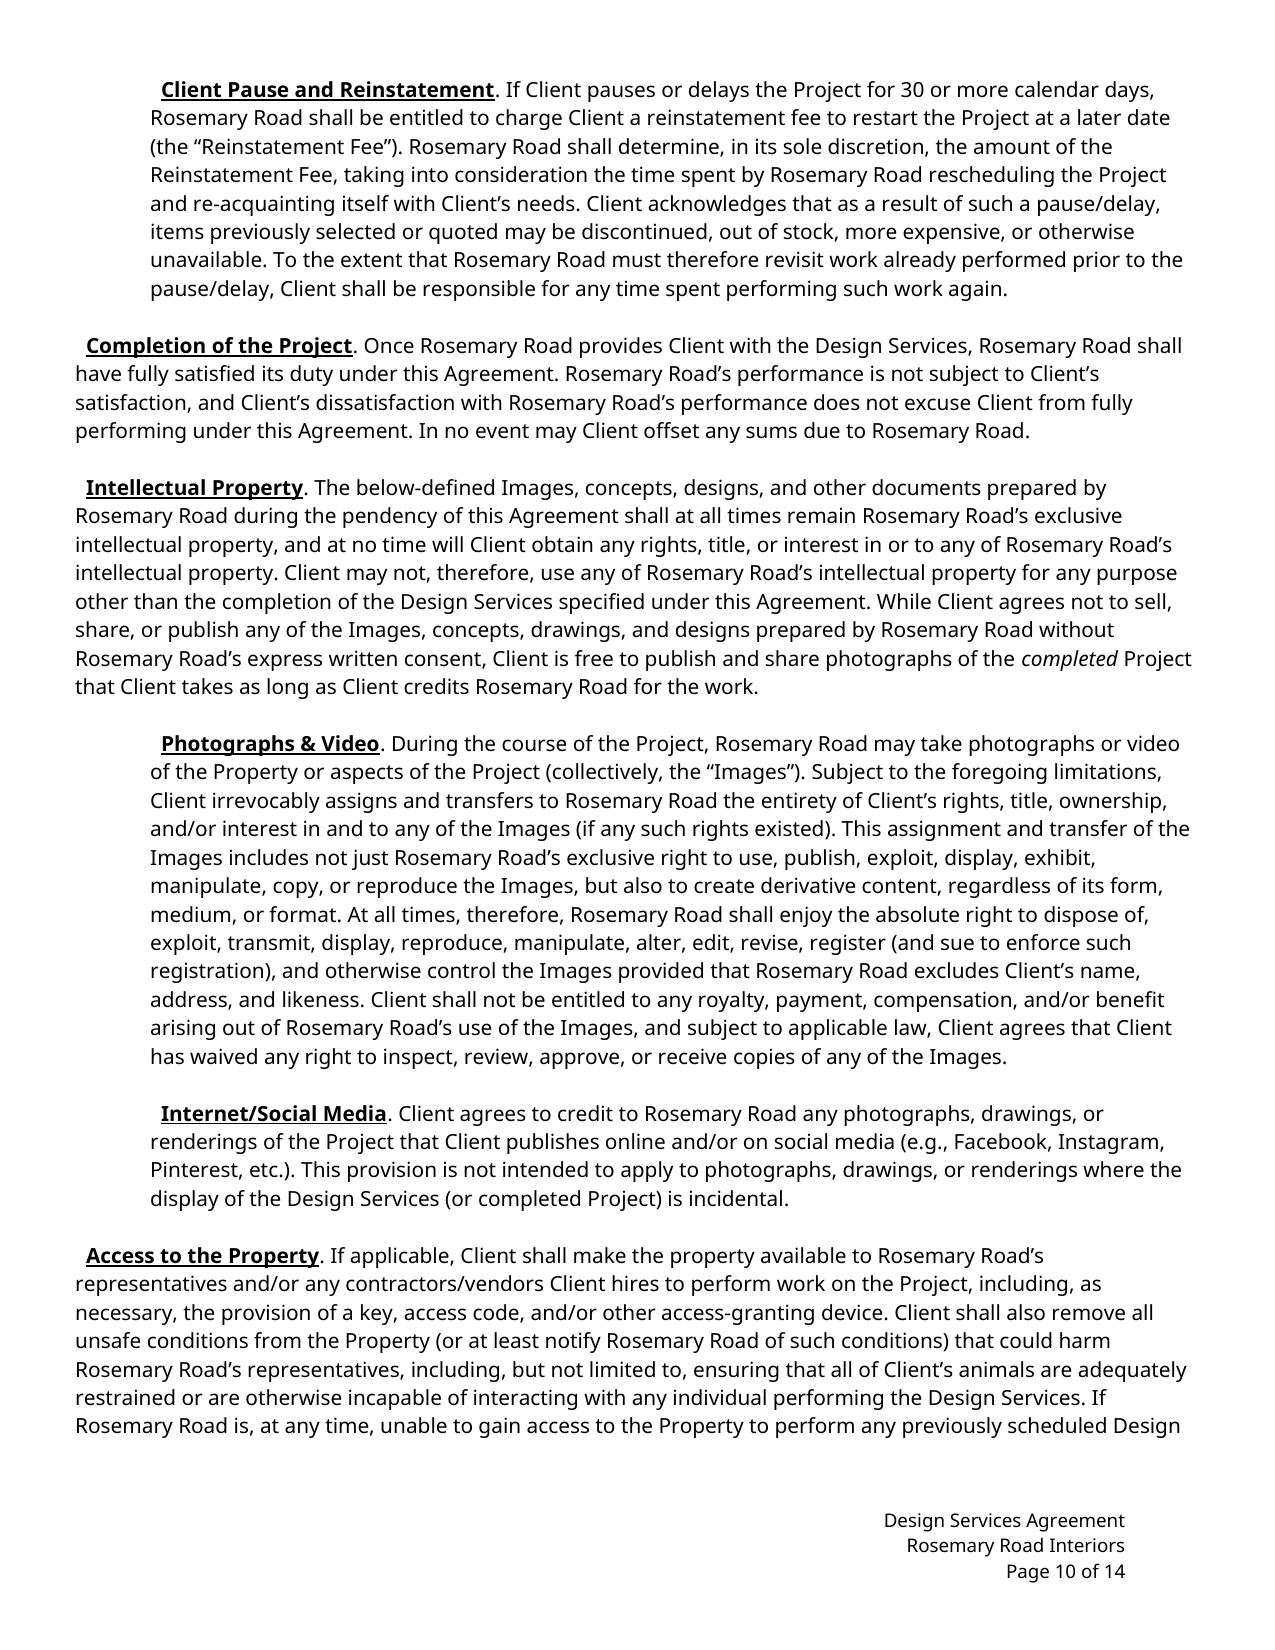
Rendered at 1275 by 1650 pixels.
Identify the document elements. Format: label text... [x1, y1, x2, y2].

text Photographs & Video. During the course of the Project, Rosemary Road may take photographs or video of the Property or aspects of the Project (collectively, the “Images”). Subject to the foregoing limitations, Client irrevocably assigns and transfers to Rosemary Road the entirety of Client’s rights, title, ownership, and/or interest in and to any of the Images (if any such rights existed). This assignment and transfer of the Images includes not just Rosemary Road’s exclusive right to use, publish, exploit, display, exhibit, manipulate, copy, or reproduce the Images, but also to create derivative content, regardless of its form, medium, or format. At all times, therefore, Rosemary Road shall enjoy the absolute right to dispose of, exploit, transmit, display, reproduce, manipulate, alter, edit, revise, register (and sue to enforce such registration), and otherwise control the Images provided that Rosemary Road excludes Client’s name, address, and likeness. Client shall not be entitled to any royalty, payment, compensation, and/or benefit arising out of Rosemary Road’s use of the Images, and subject to applicable law, Client agrees that Client has waived any right to inspect, review, approve, or receive copies of any of the Images. [150, 729, 1200, 1070]
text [75, 1241, 1200, 1440]
text Completion of the Project. Once Rosemary Road provides Client with the Design Services, Rosemary Road shall have fully satisfied its duty under this Agreement. Rosemary Road’s performance is not subject to Client’s satisfaction, and Client’s dissatisfaction with Rosemary Road’s performance does not excuse Client from fully performing under this Agreement. In no event may Client offset any sums due to Rosemary Road. [75, 331, 1200, 445]
text Internet/Social Media. Client agrees to credit to Rosemary Road any photographs, drawings, or renderings of the Project that Client publishes online and/or on social media (e.g., Facebook, Instagram, Pinterest, etc.). This provision is not intended to apply to photographs, drawings, or renderings where the display of the Design Services (or completed Project) is incidental. [150, 1099, 1200, 1212]
text Client Pause and Reinstatement. If Client pauses or delays the Project for 30 or more calendar days, Rosemary Road shall be entitled to charge Client a reinstatement fee to restart the Project at a later date (the “Reinstatement Fee”). Rosemary Road shall determine, in its sole discretion, the amount of the Reinstatement Fee, taking into consideration the time spent by Rosemary Road rescheduling the Project and re-acquainting itself with Client’s needs. Client acknowledges that as a result of such a pause/delay, items previously selected or quoted may be discontinued, out of stock, more expensive, or otherwise unavailable. To the extent that Rosemary Road must therefore revisit work already performed prior to the pause/delay, Client shall be responsible for any time spent performing such work again. [150, 75, 1200, 302]
text Intellectual Property. The below-defined Images, concepts, designs, and other documents prepared by Rosemary Road during the pendency of this Agreement shall at all times remain Rosemary Road’s exclusive intellectual property, and at no time will Client obtain any rights, title, or interest in or to any of Rosemary Road’s intellectual property. Client may not, therefore, use any of Rosemary Road’s intellectual property for any purpose other than the completion of the Design Services specified under this Agreement. While Client agrees not to sell, share, or publish any of the Images, concepts, drawings, and designs prepared by Rosemary Road without Rosemary Road’s express written consent, Client is free to publish and share photographs of the completed Project that Client takes as long as Client credits Rosemary Road for the work. [75, 473, 1200, 701]
